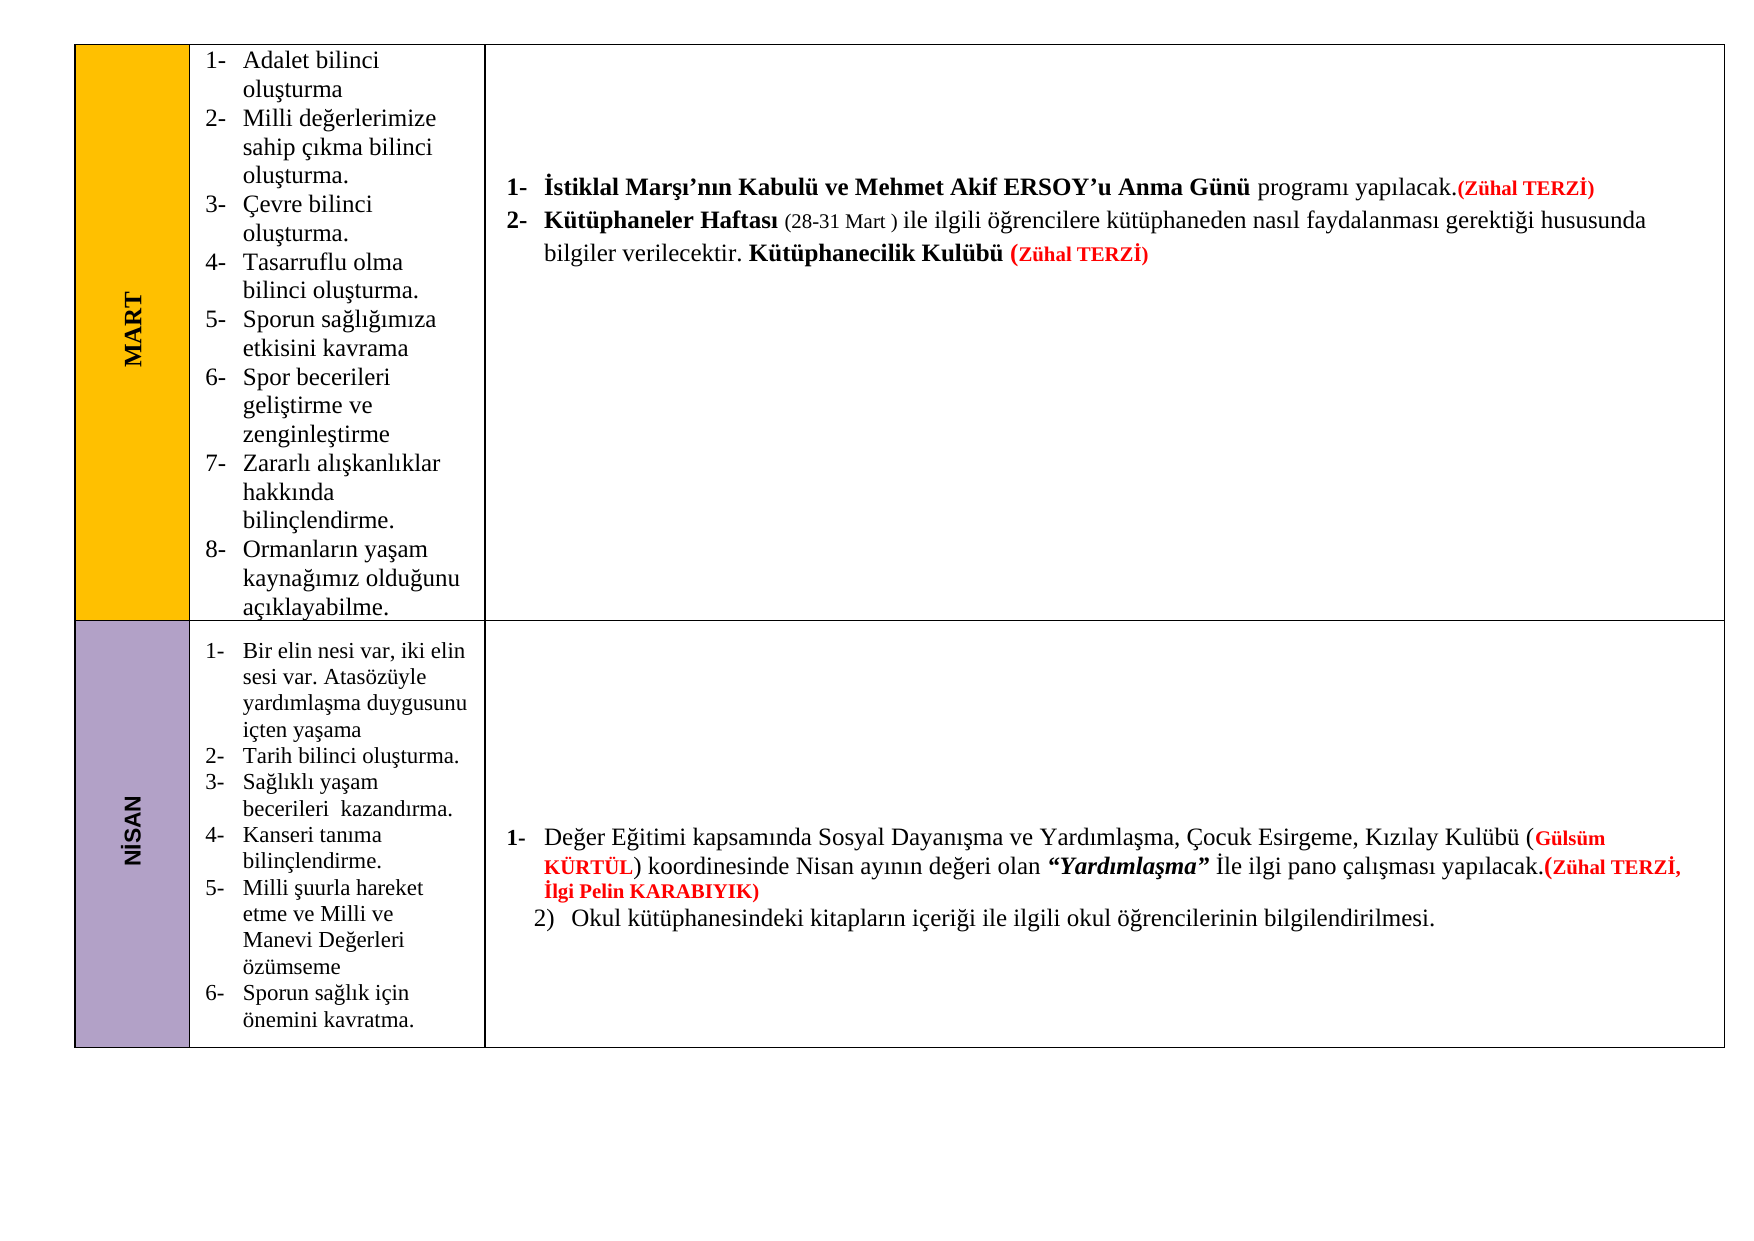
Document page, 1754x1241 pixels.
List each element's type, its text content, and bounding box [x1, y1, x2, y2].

table_cell MART [76, 45, 189, 620]
table_cell NİSAN [76, 621, 189, 1047]
table_cell Değer Eğitimi kapsamında Sosyal Dayanışma ve Yardımlaşma, Çocuk Esirgeme, Kızılay Kulübü (Gülsüm KÜRTÜL) koordinesinde Nisan ayının değeri olan “Yardımlaşma” İle ilgi pano çalışması yapılacak.(Zühal TERZİ, İlgi Pelin KARABIYIK) Okul kütüphanesindeki kitapların içeriği ile ilgili okul öğrencilerinin bilgilendirilmesi. [486, 621, 1724, 1047]
table_cell İstiklal Marşı’nın Kabulü ve Mehmet Akif ERSOY’u Anma Günü programı yapılacak.(Zühal TERZİ) Kütüphaneler Haftası (28-31 Mart ) ile ilgili öğrencilere kütüphaneden nasıl faydalanması gerektiği hususunda bilgiler verilecektir. Kütüphanecilik Kulübü (Zühal TERZİ) [486, 45, 1724, 620]
table_cell Adalet bilinci oluşturma Milli değerlerimize sahip çıkma bilinci oluşturma. Çevre bilinci oluşturma. Tasarruflu olma bilinci oluşturma. Sporun sağlığımıza etkisini kavrama Spor becerileri geliştirme ve zenginleştirme Zararlı alışkanlıklar hakkında bilinçlendirme. Ormanların yaşam kaynağımız olduğunu açıklayabilme. [190, 45, 484, 620]
table_cell Bir elin nesi var, iki elin sesi var. Atasözüyle yardımlaşma duygusunu içten yaşama Tarih bilinci oluşturma. Sağlıklı yaşam becerileri kazandırma. Kanseri tanıma bilinçlendirme. Milli şuurla hareket etme ve Milli ve Manevi Değerleri özümseme Sporun sağlık için önemini kavratma. [190, 621, 484, 1047]
